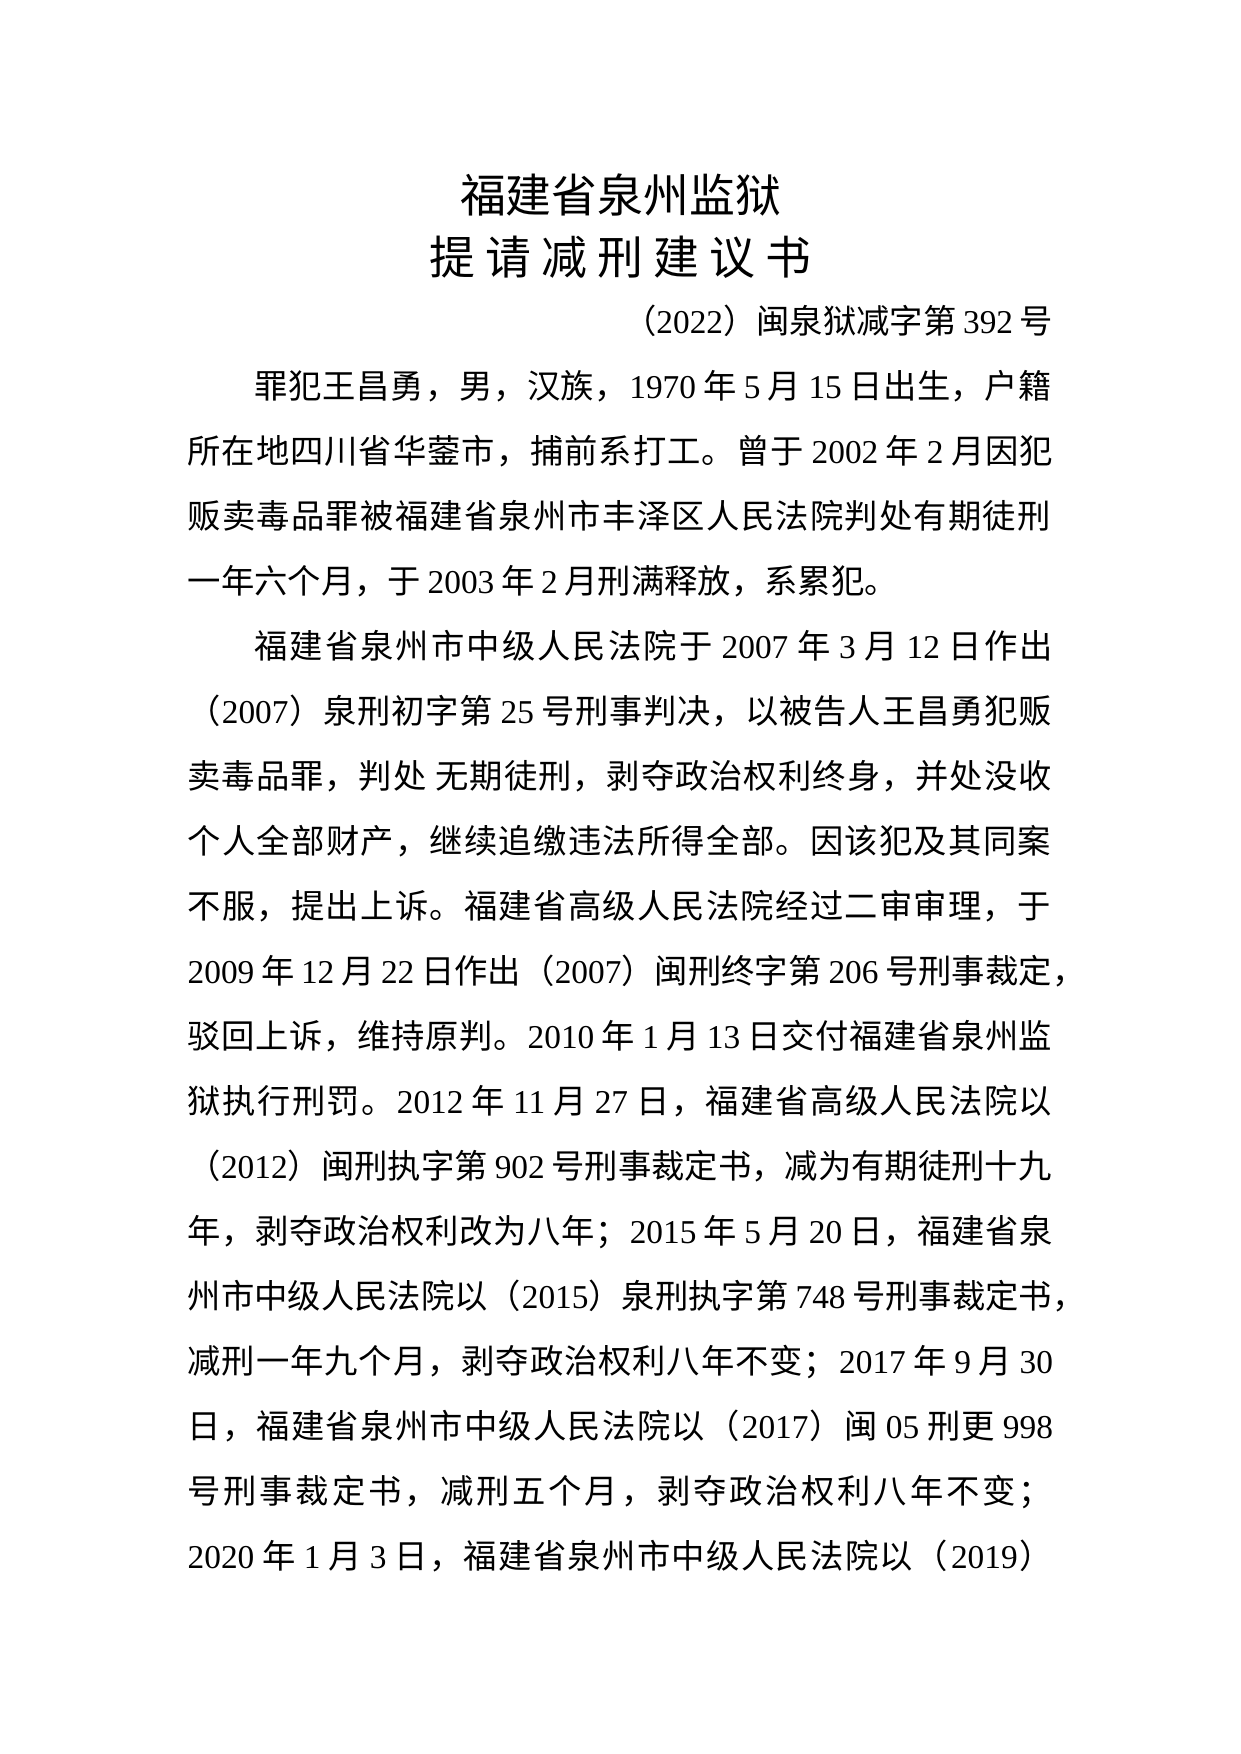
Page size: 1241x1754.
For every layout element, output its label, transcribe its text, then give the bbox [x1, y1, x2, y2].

text 罪犯王昌勇，男，汉族，1970年5月15日出生，户籍所在地四川省华蓥市，捕前系打工。曾于2002年2月因犯贩卖毒品罪被福建省泉州市丰泽区人民法院判处有期徒刑一年六个月，于2003年2月刑满释放，系累犯。 [187, 352, 1053, 612]
text 提 请 减 刑 建 议 书 [187, 224, 1053, 287]
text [187, 612, 1053, 1587]
text 福建省泉州监狱 [187, 162, 1053, 224]
text （2022）闽泉狱减字第392号 [187, 287, 1053, 352]
